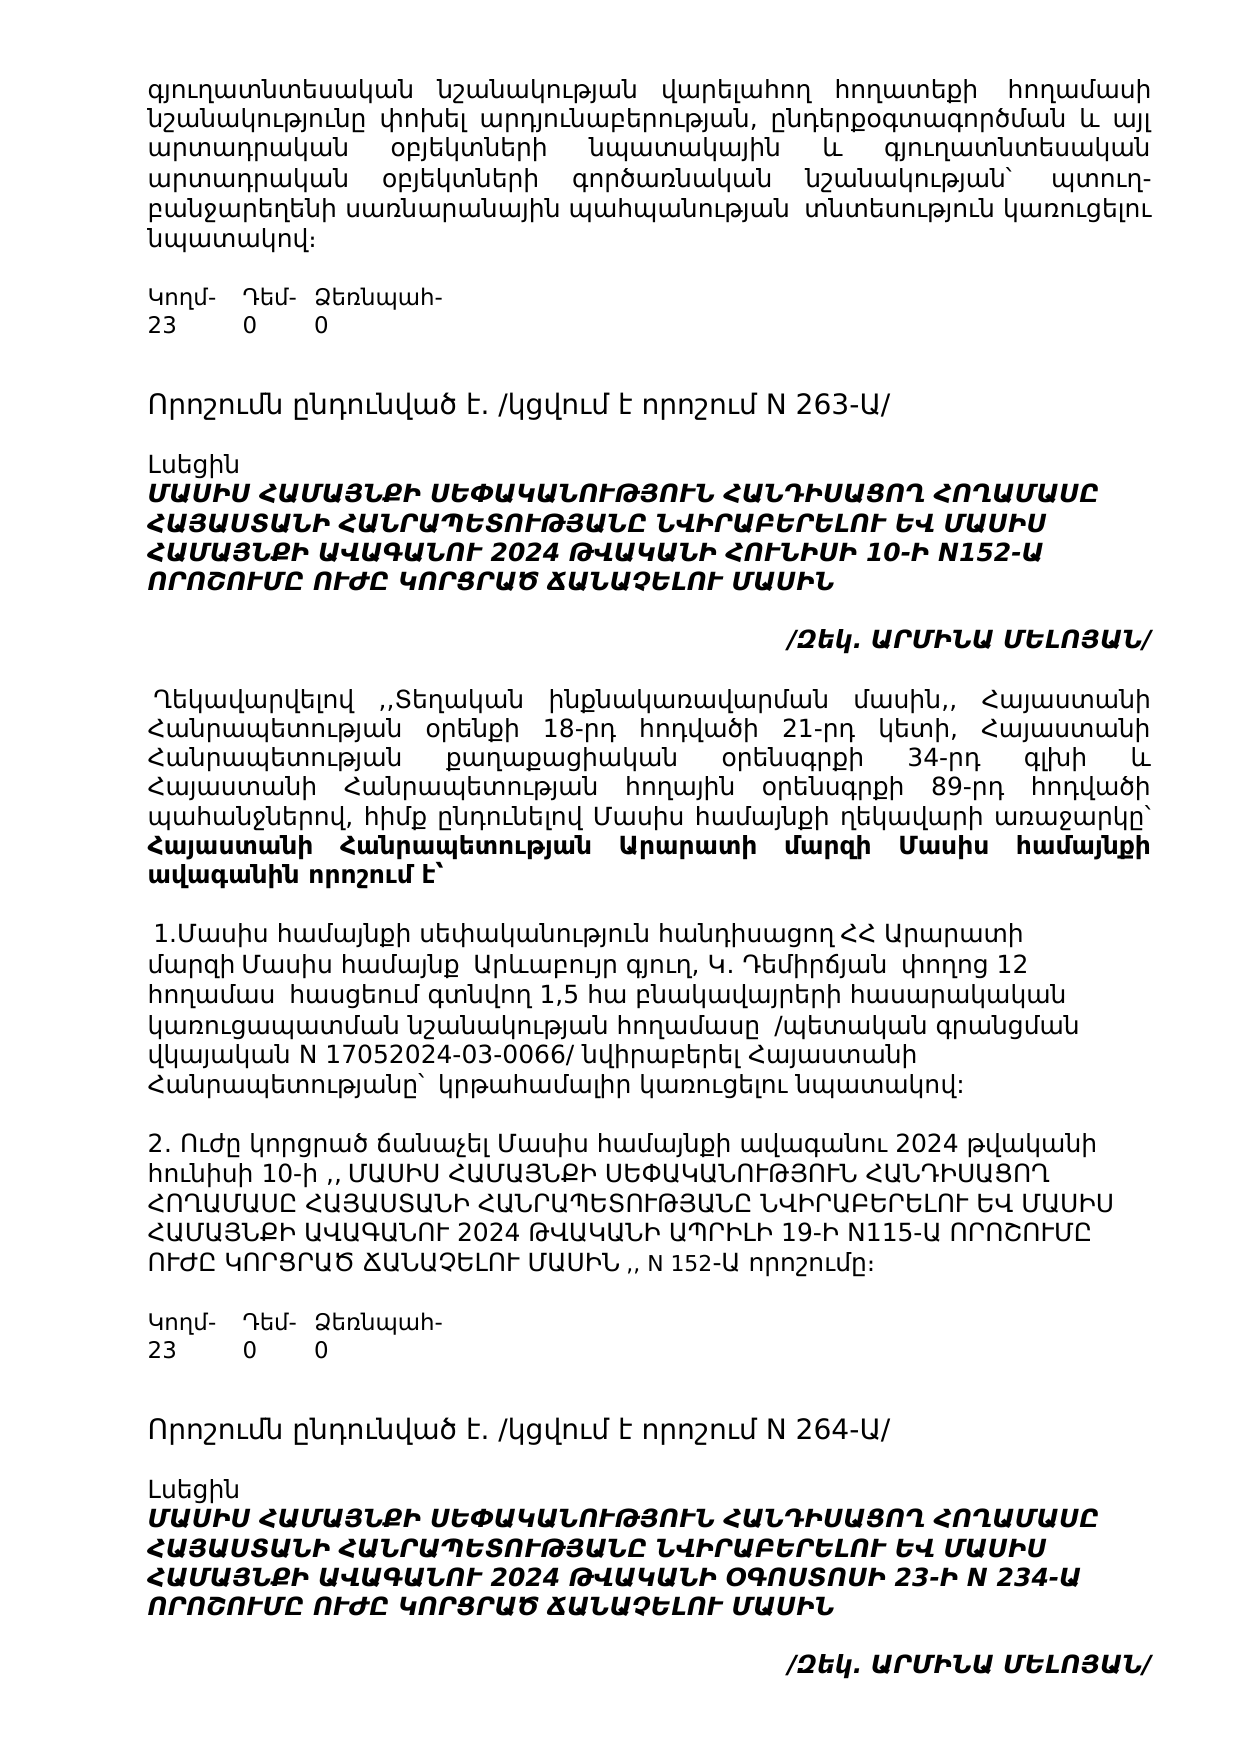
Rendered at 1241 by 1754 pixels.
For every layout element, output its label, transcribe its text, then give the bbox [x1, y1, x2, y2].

table_header Դեմ-0 [241, 282, 312, 359]
text Լսեցին ՄԱՍԻՍ ՀԱՄԱՅՆՔԻ ՍԵՓԱԿԱՆՈՒԹՅՈՒՆ ՀԱՆԴԻՍԱՑՈՂ ՀՈՂԱՄԱՍԸ ՀԱՅԱՍՏԱՆԻ ՀԱՆՐԱՊԵՏՈՒԹՅԱՆԸ ՆՎԻՐԱԲԵՐԵԼՈՒ ԵՎ ՄԱՍԻՍ ՀԱՄԱՅՆՔԻ ԱՎԱԳԱՆՈՒ 2024 ԹՎԱԿԱՆԻ ՕԳՈՍՏՈՍԻ 23-Ի N 234-Ա ՈՐՈՇՈՒՄԸ ՈՒԺԸ ԿՈՐՑՐԱԾ ՃԱՆԱՉԵԼՈՒ ՄԱՍԻՆ [147, 1475, 1151, 1621]
table_header Ձեռնպահ-0 [312, 282, 446, 359]
table_header Ձեռնպահ-0 [312, 1307, 446, 1384]
table_header Կողմ-23 [146, 282, 241, 359]
table_header Կողմ-23 [146, 1307, 241, 1384]
text Լսեցին ՄԱՍԻՍ ՀԱՄԱՅՆՔԻ ՍԵՓԱԿԱՆՈՒԹՅՈՒՆ ՀԱՆԴԻՍԱՑՈՂ ՀՈՂԱՄԱՍԸ ՀԱՅԱՍՏԱՆԻ ՀԱՆՐԱՊԵՏՈՒԹՅԱՆԸ ՆՎԻՐԱԲԵՐԵԼՈՒ ԵՎ ՄԱՍԻՍ ՀԱՄԱՅՆՔԻ ԱՎԱԳԱՆՈՒ 2024 ԹՎԱԿԱՆԻ ՀՈՒՆԻՍԻ 10-Ի N152-Ա ՈՐՈՇՈՒՄԸ ՈՒԺԸ ԿՈՐՑՐԱԾ ՃԱՆԱՉԵԼՈՒ ՄԱՍԻՆ [147, 450, 1151, 596]
text 1.Մասիս համայնքի սեփականություն հանդիսացող ՀՀ Արարատի մարզի Մասիս համայնք Արևաբույր գյուղ, Կ․ Դեմիրճյան փողոց 12 հողամաս հասցեում գտնվող 1,5 հա բնակավայրերի հասարակական կառուցապատման նշանակության հողամասը /պետական գրանցման վկայական N 17052024-03-0066/ նվիրաբերել Հայաստանի Հանրապետությանը՝ կրթահամալիր կառուցելու նպատակով: [147, 918, 1151, 1100]
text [147, 74, 1151, 253]
text /Զեկ. ԱՐՄԻՆԱ ՄԵԼՈՅԱՆ/ [147, 625, 1151, 654]
text Ղեկավարվելով ,,Տեղական ինքնակառավարման մասին,, Հայաստանի Հանրապետության օրենքի 18-րդ հոդվածի 21-րդ կետի, Հայաստանի Հանրապետության քաղաքացիական օրենսգրքի 34-րդ գլխի և Հայաստանի Հանրապետության հողային օրենսգրքի 89-րդ հոդվածի պահանջներով, հիմք ընդունելով Մասիս համայնքի ղեկավարի առաջարկը՝ Հայաստանի Հանրապետության Արարատի մարզի Մասիս համայնքի ավագանին որոշում է՝ [147, 684, 1151, 889]
text /Զեկ. ԱՐՄԻՆԱ ՄԵԼՈՅԱՆ/ [147, 1650, 1151, 1679]
table_header Դեմ-0 [241, 1307, 312, 1384]
text Որոշումն ընդունված է. /կցվում է որոշում N 264-Ա/ [147, 1413, 1151, 1446]
text Որոշումն ընդունված է. /կցվում է որոշում N 263-Ա/ [147, 388, 1151, 421]
text 2․ Ուժը կորցրած ճանաչել Մասիս համայնքի ավագանու 2024 թվականի հունիսի 10-ի ,, ՄԱՍԻՍ ՀԱՄԱՅՆՔԻ ՍԵՓԱԿԱՆՈՒԹՅՈՒՆ ՀԱՆԴԻՍԱՑՈՂ ՀՈՂԱՄԱՍԸ ՀԱՅԱՍՏԱՆԻ ՀԱՆՐԱՊԵՏՈՒԹՅԱՆԸ ՆՎԻՐԱԲԵՐԵԼՈՒ ԵՎ ՄԱՍԻՍ ՀԱՄԱՅՆՔԻ ԱՎԱԳԱՆՈՒ 2024 ԹՎԱԿԱՆԻ ԱՊՐԻԼԻ 19-Ի N115-Ա ՈՐՈՇՈՒՄԸ ՈՒԺԸ ԿՈՐՑՐԱԾ ՃԱՆԱՉԵԼՈՒ ՄԱՍԻՆ ,, N 152-Ա որոշումը։ [147, 1129, 1151, 1278]
